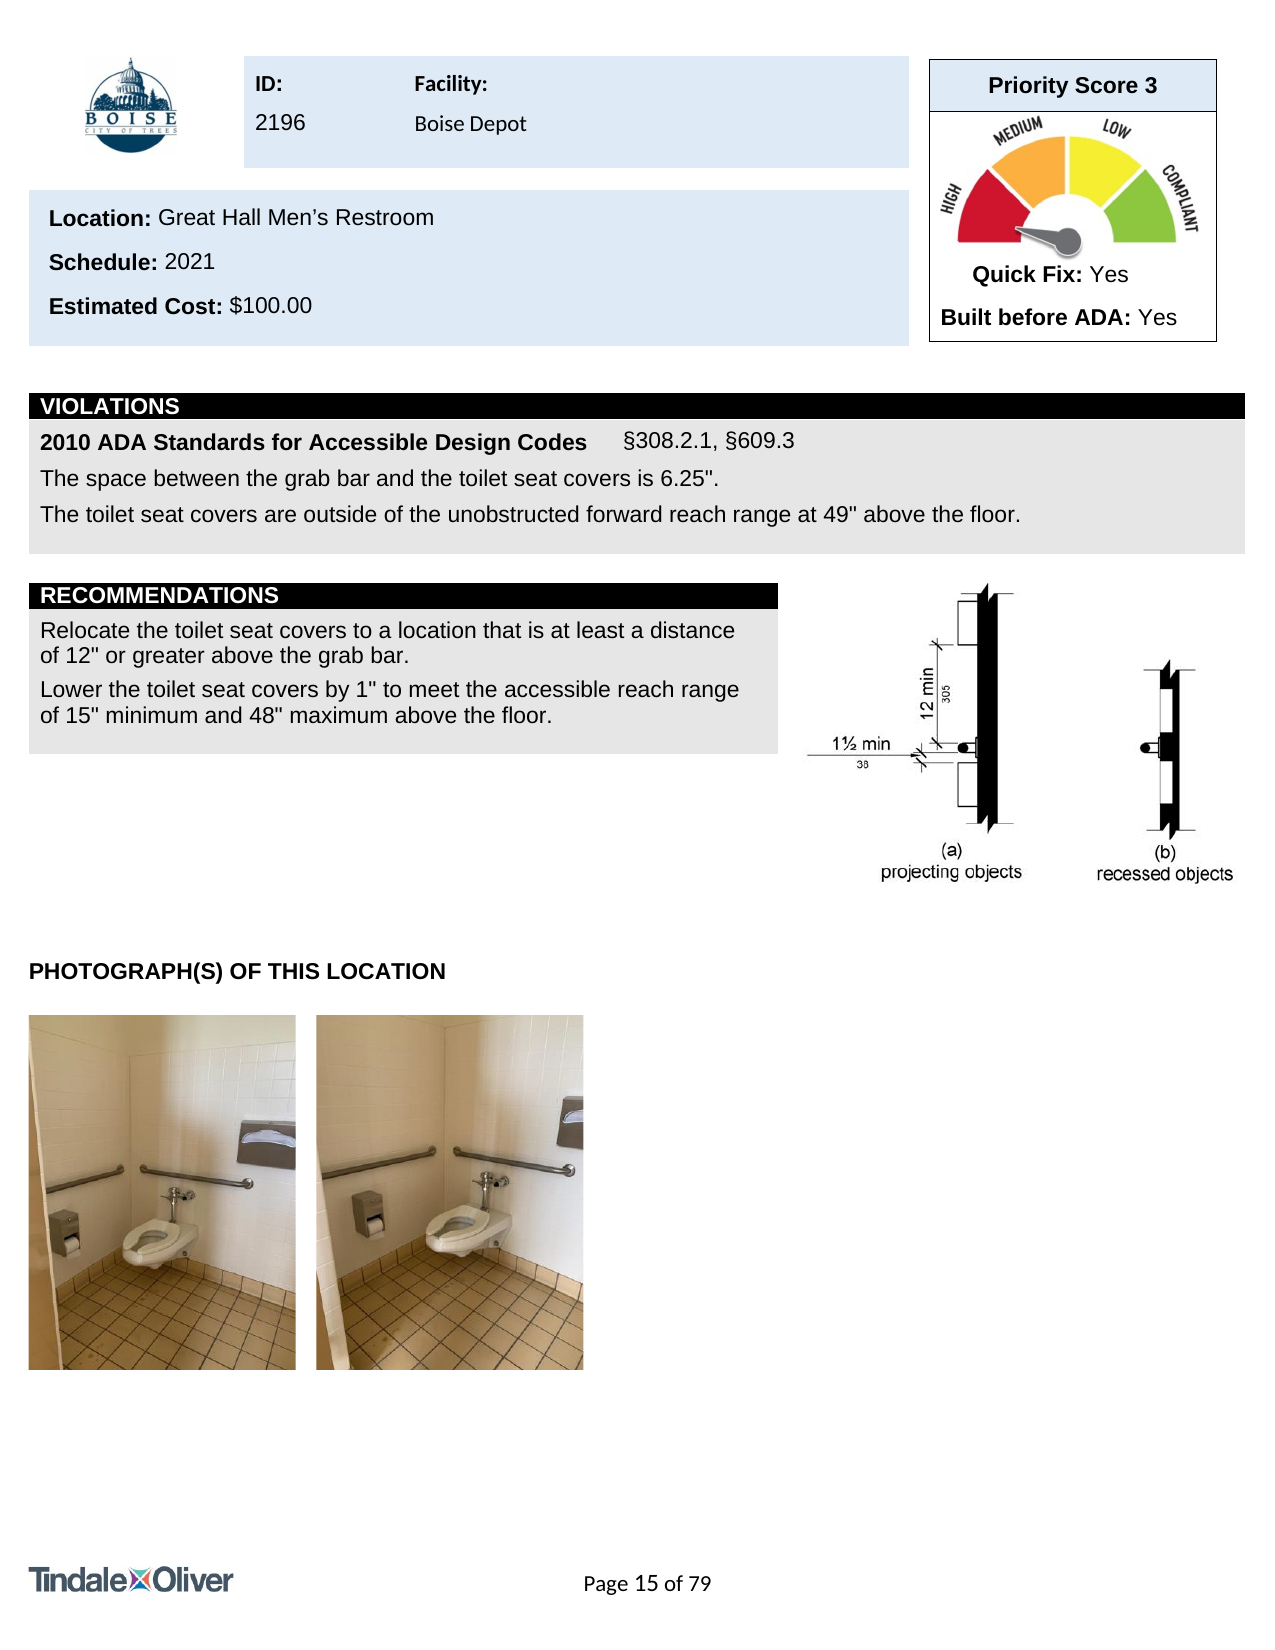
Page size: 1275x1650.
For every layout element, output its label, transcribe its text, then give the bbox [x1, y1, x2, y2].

subtitle PHOTOGRAPH(S) OF THIS LOCATION [28, 958, 1246, 985]
table_header ID: 2196 [244, 56, 403, 168]
table_header VIOLATIONS [29, 393, 1245, 419]
picture [938, 112, 1201, 261]
picture [802, 582, 1238, 884]
table_header Location: Great Hall Men’s Restroom Schedule: 2021 Estimated Cost: $100.00 [29, 190, 909, 346]
table_cell Quick Fix: Yes Built before ADA: Yes [930, 112, 1216, 341]
picture [316, 1015, 584, 1370]
table_header Priority Score 3 [930, 60, 1216, 111]
table_header [29, 56, 243, 168]
table_cell 2010 ADA Standards for Accessible Design Codes §308.2.1, §609.3 The space between the grab bar and the toilet seat covers is 6.25". The toilet seat covers are outside of the unobstructed forward reach range at 49" above the floor. [29, 420, 1245, 554]
table_cell Relocate the toilet seat covers to a location that is at least a distance of 12" or greater above the grab bar. Lower the toilet seat covers by 1" to meet the accessible reach range of 15" minimum and 48" maximum above the floor. [29, 609, 778, 754]
picture [84, 56, 178, 154]
picture [28, 1015, 296, 1370]
picture [28, 1566, 234, 1592]
table_header Facility: Boise Depot [403, 56, 909, 168]
table_header RECOMMENDATIONS [29, 583, 778, 609]
